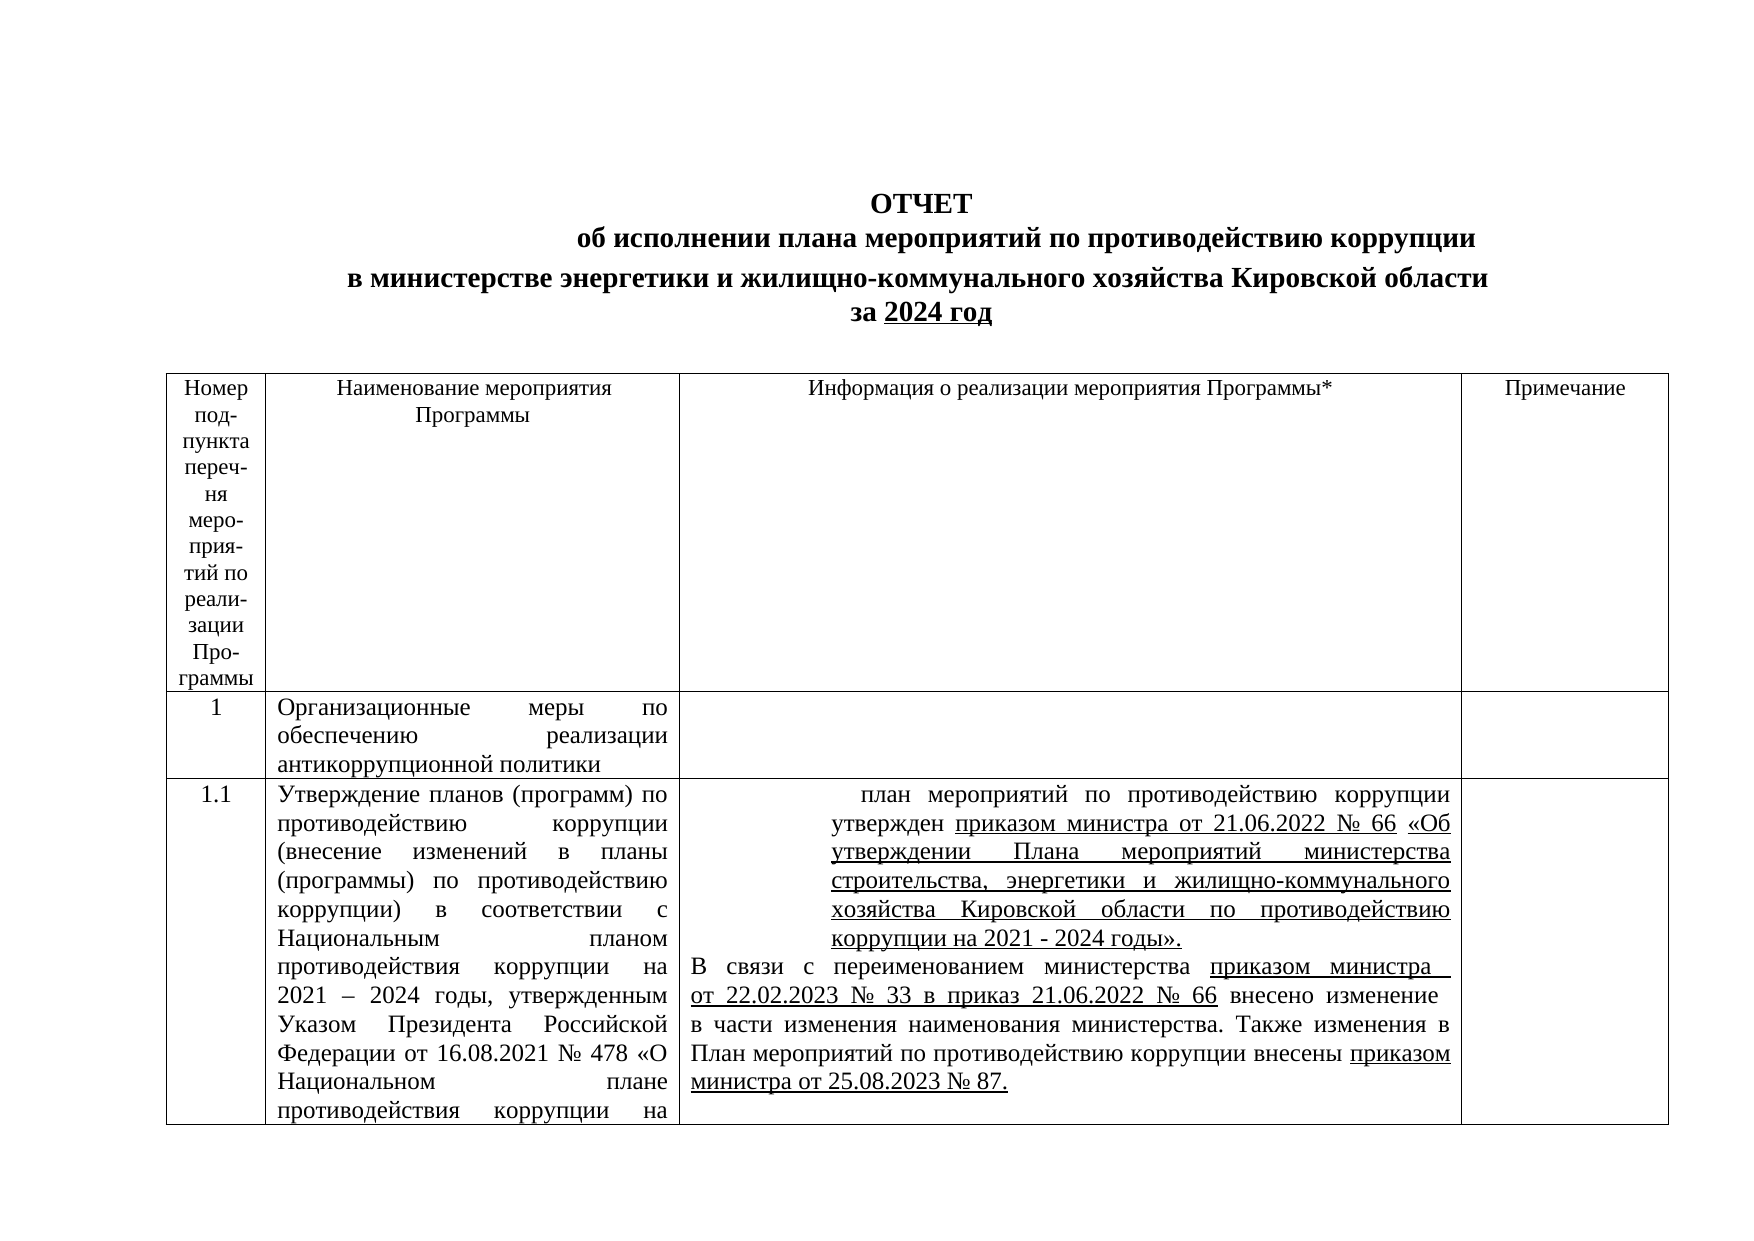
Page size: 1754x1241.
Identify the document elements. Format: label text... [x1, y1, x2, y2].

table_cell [266, 779, 679, 1124]
table_header Информация о реализации мероприятия Программы* [680, 374, 1461, 691]
table_header Наименование мероприятия Программы [266, 374, 679, 691]
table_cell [680, 779, 1461, 1124]
table_cell 1.1 [167, 779, 265, 1124]
table_header Примечание [1462, 374, 1668, 691]
table_cell Организационные меры по обеспечению реализации антикоррупционной политики [266, 692, 679, 778]
table_header Номер под-пункта переч-ня меро-прия-тий по реали-зации Про-граммы [167, 374, 265, 691]
table_cell [680, 692, 1461, 778]
table_cell [1462, 692, 1668, 778]
table_cell 1 [167, 692, 265, 778]
title в министерстве энергетики и жилищно-коммунального хозяйства Кировской области за 2024 год [177, 260, 1665, 327]
title ОТЧЕТ [177, 186, 1665, 220]
table_cell [1462, 779, 1668, 1124]
text об исполнении плана мероприятий по противодействию коррупции [318, 220, 1665, 253]
